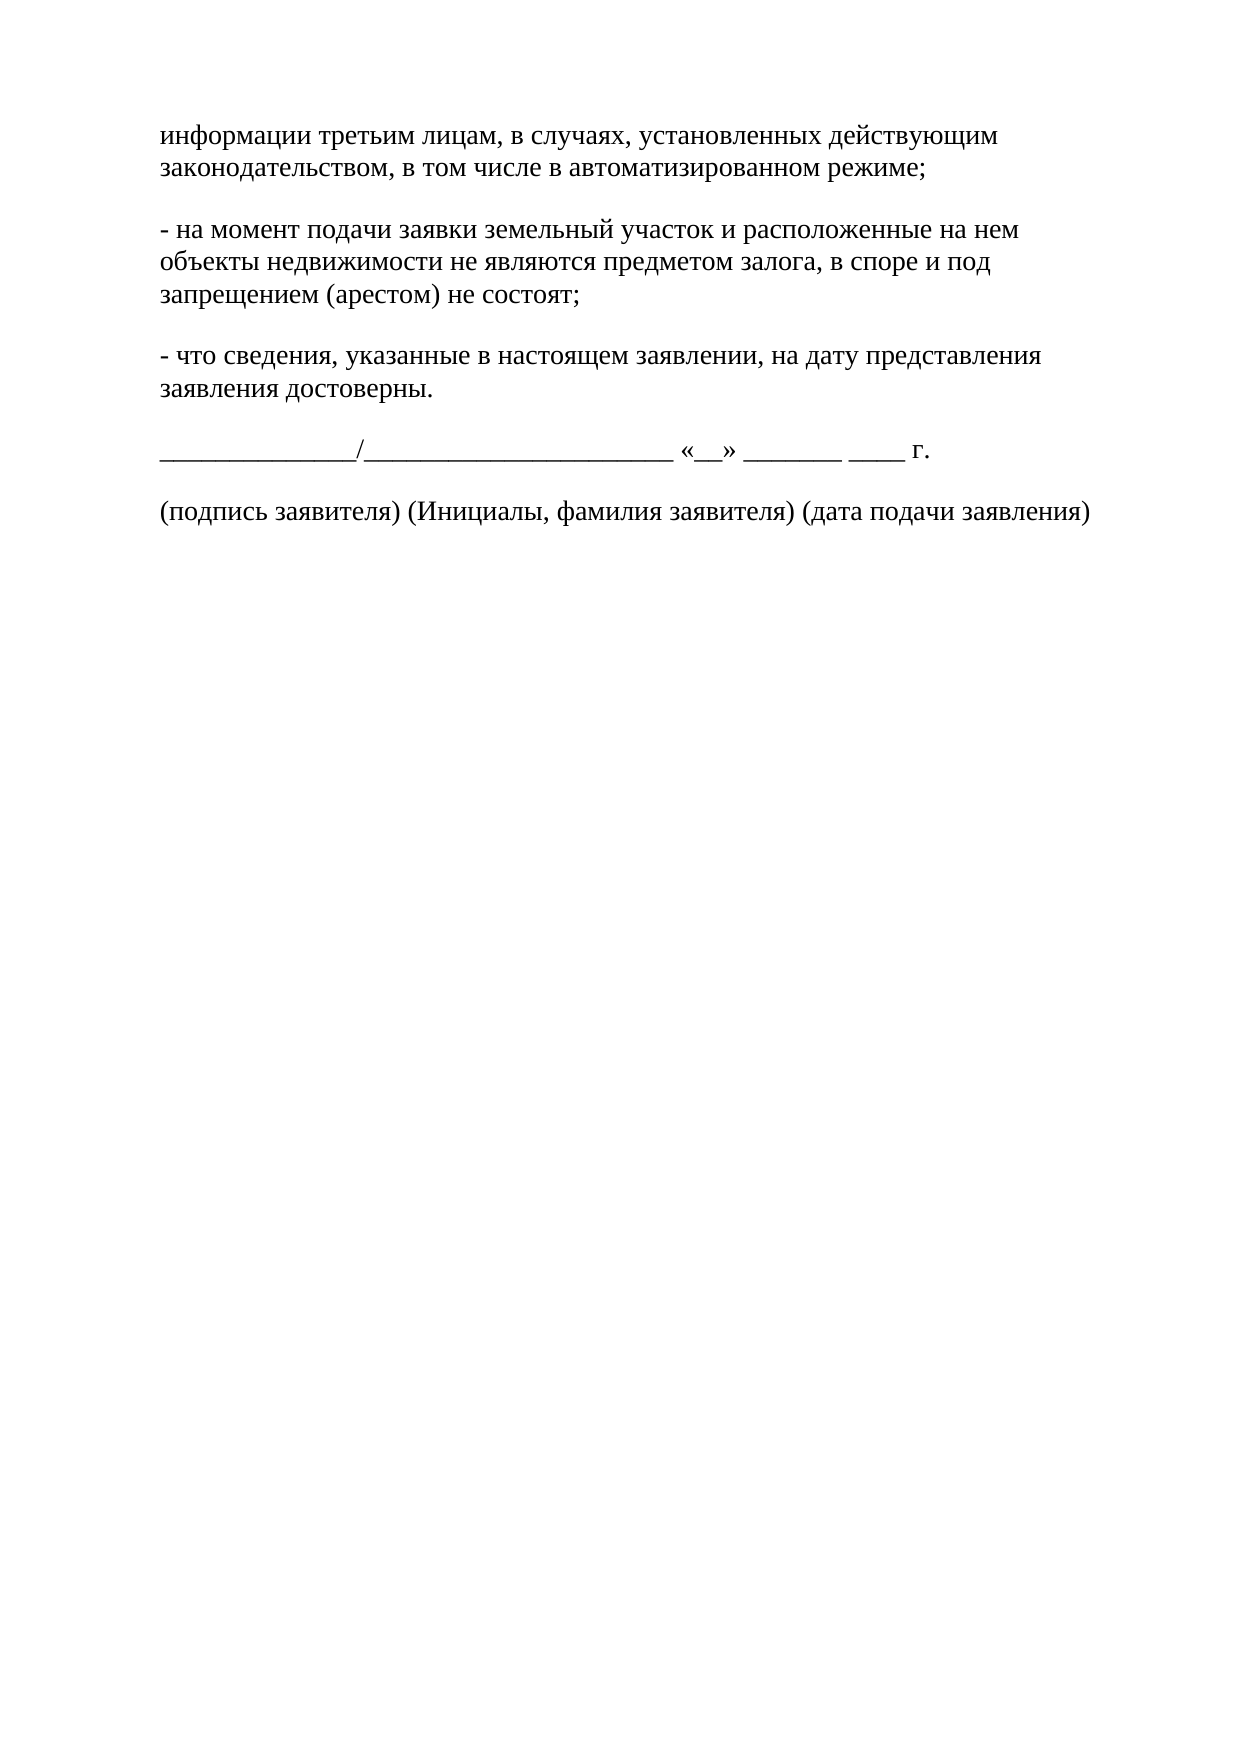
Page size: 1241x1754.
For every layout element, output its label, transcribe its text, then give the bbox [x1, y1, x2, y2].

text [159, 118, 1110, 183]
text ______________/______________________ «__» _______ ____ г. [159, 432, 1110, 465]
text (подпись заявителя) (Инициалы, фамилия заявителя) (дата подачи заявления) [159, 494, 1110, 526]
text - на момент подачи заявки земельный участок и расположенные на нем объекты недвижимости не являются предметом залога, в споре и под запрещением (арестом) не состоят; [159, 212, 1110, 309]
text - что сведения, указанные в настоящем заявлении, на дату представления заявления достоверны. [159, 338, 1110, 403]
